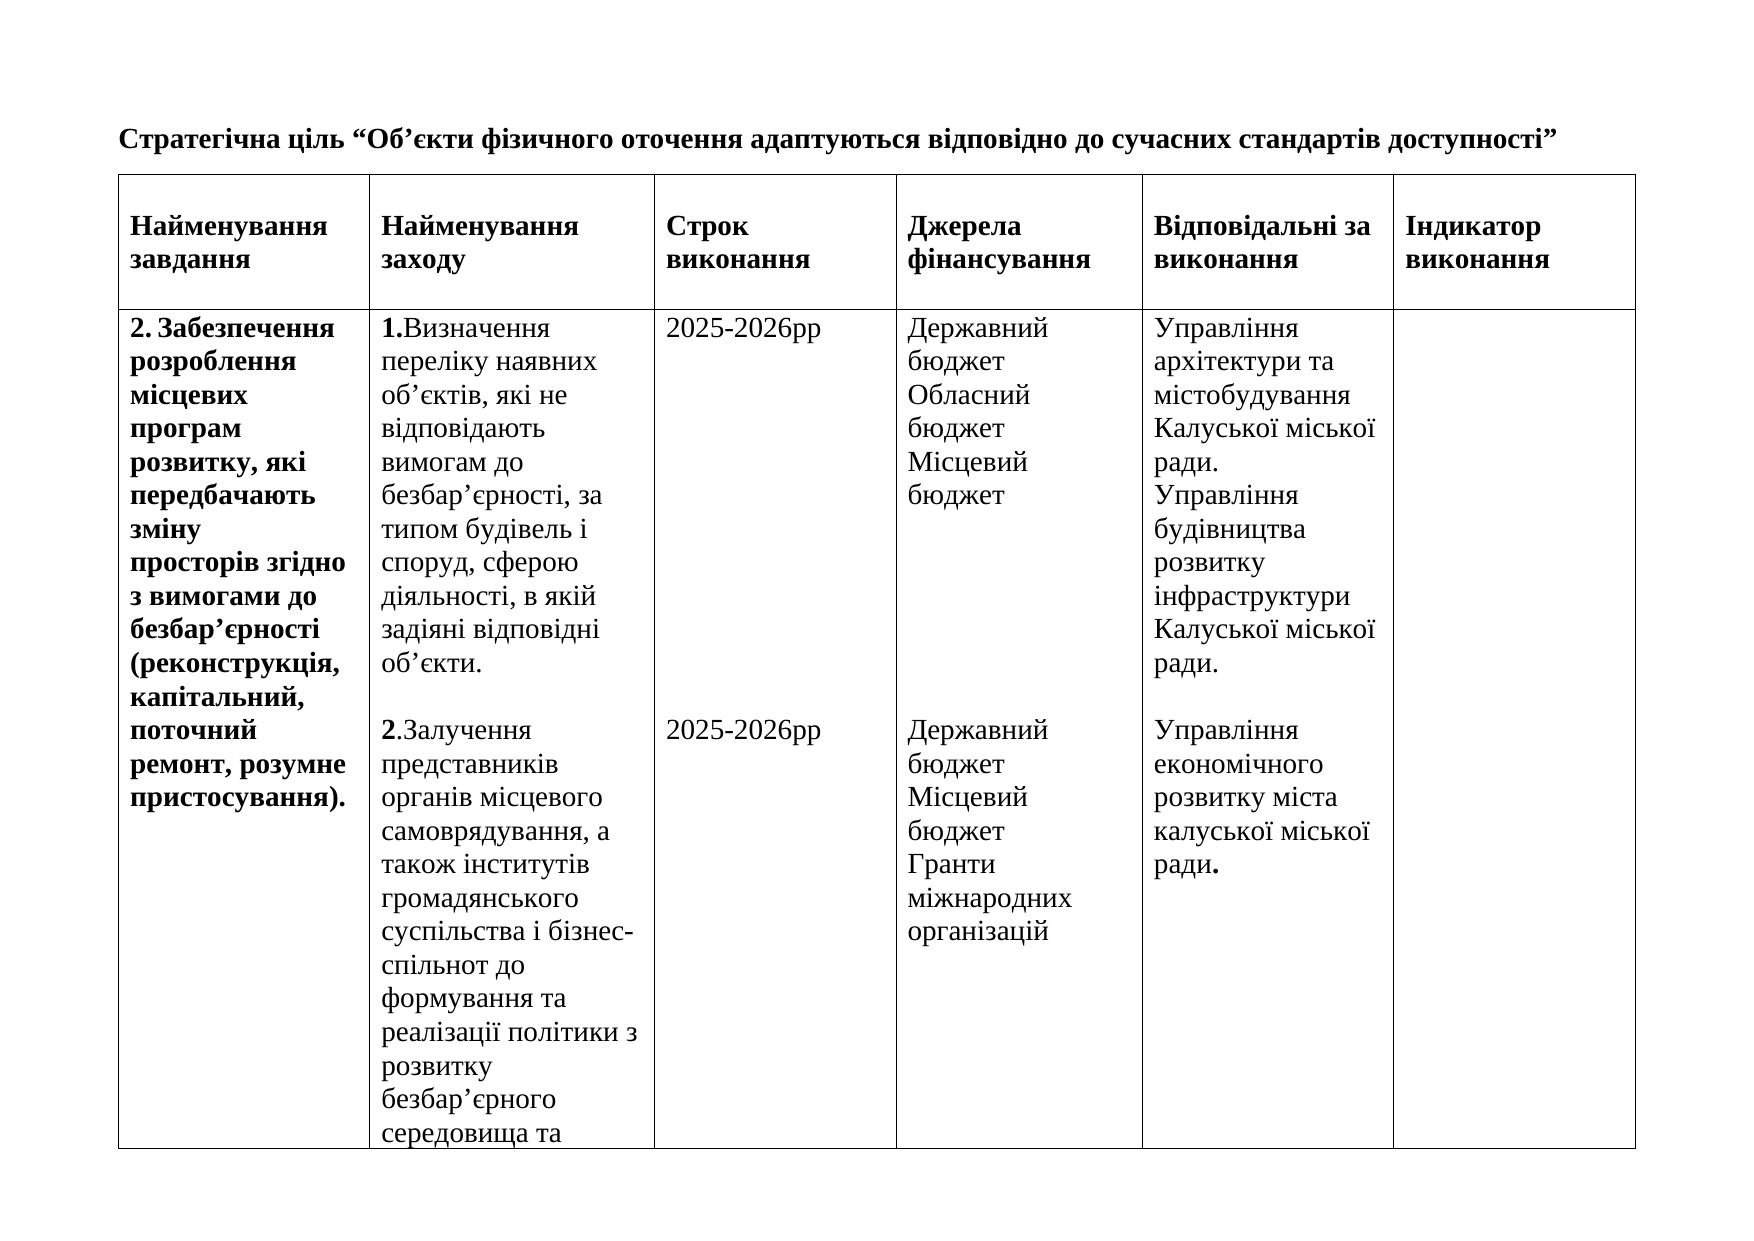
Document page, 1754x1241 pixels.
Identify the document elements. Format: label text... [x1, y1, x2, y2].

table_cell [897, 310, 1142, 1148]
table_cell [370, 310, 654, 1148]
table_header Найменування заходу [370, 175, 654, 309]
table_header Джерела фінансування [897, 175, 1142, 309]
table_header Відповідальні за виконання [1143, 175, 1393, 309]
text Стратегічна ціль “Об’єкти фізичного оточення адаптуються відповідно до сучасних стандартів доступності” [118, 121, 1636, 154]
table_header Строк виконання [655, 175, 896, 309]
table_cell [655, 310, 896, 1148]
table_header Індикатор виконання [1394, 175, 1635, 309]
table_cell [1394, 310, 1635, 1148]
table_header Найменування завдання [119, 175, 369, 309]
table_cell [1143, 310, 1393, 1148]
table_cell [119, 310, 369, 1148]
